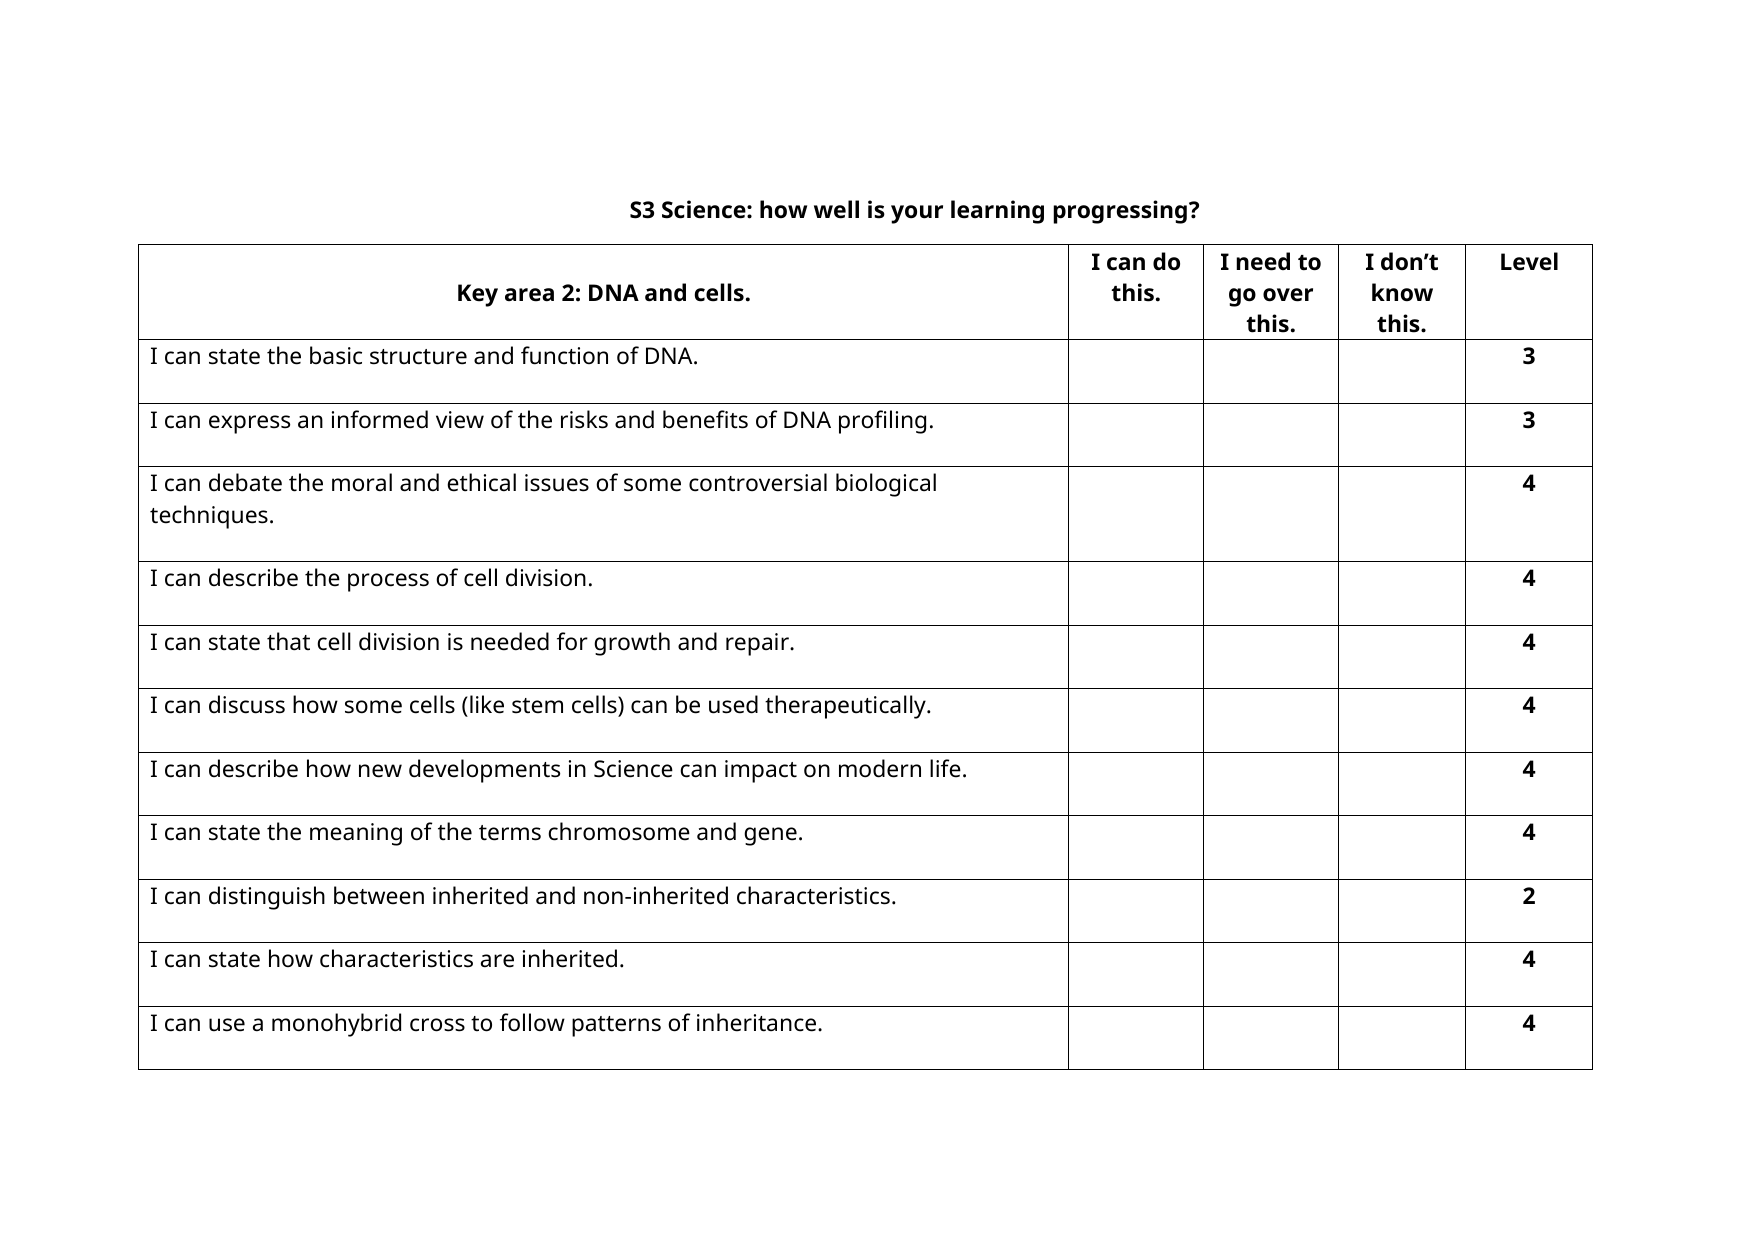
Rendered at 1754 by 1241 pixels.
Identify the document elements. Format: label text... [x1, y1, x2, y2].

table_cell [1204, 562, 1338, 624]
table_cell [1339, 340, 1465, 403]
table_cell [1069, 562, 1203, 624]
table_cell [1204, 340, 1338, 403]
table_cell [1069, 689, 1203, 752]
table_cell I can discuss how some cells (like stem cells) can be used therapeutically. [139, 689, 1068, 752]
table_cell 4 [1466, 816, 1592, 879]
table_cell 3 [1466, 340, 1592, 403]
table_cell 4 [1466, 753, 1592, 815]
table_cell I can describe how new developments in Science can impact on modern life. [139, 753, 1068, 815]
table_cell 4 [1466, 562, 1592, 624]
table_cell [1069, 626, 1203, 688]
table_cell 3 [1466, 404, 1592, 466]
table_cell [1069, 340, 1203, 403]
table_cell [1069, 1007, 1203, 1069]
table_cell [1339, 404, 1465, 466]
table_cell [1339, 943, 1465, 1006]
table_cell I can describe the process of cell division. [139, 562, 1068, 624]
table_cell [1204, 626, 1338, 688]
table_cell [1069, 404, 1203, 466]
table_cell [1204, 816, 1338, 879]
table_header I don’t know this. [1339, 245, 1465, 339]
table_cell [1069, 880, 1203, 942]
table_cell I can state the basic structure and function of DNA. [139, 340, 1068, 403]
table_header I need to go over this. [1204, 245, 1338, 339]
table_cell 4 [1466, 689, 1592, 752]
table_header I can do this. [1069, 245, 1203, 339]
table_cell [1204, 404, 1338, 466]
table_cell I can state how characteristics are inherited. [139, 943, 1068, 1006]
table_cell [1339, 626, 1465, 688]
table_header Key area 2: DNA and cells. [139, 245, 1068, 339]
table_cell [1069, 816, 1203, 879]
table_cell [1339, 753, 1465, 815]
table_cell I can express an informed view of the risks and benefits of DNA profiling. [139, 404, 1068, 466]
table_cell I can debate the moral and ethical issues of some controversial biological techniques. [139, 467, 1068, 561]
list S3 Science: how well is your learning progressing? [225, 194, 1604, 225]
table_cell [1204, 467, 1338, 561]
table_cell 4 [1466, 467, 1592, 561]
table_cell [1204, 1007, 1338, 1069]
table_cell [1204, 689, 1338, 752]
table_cell [1069, 467, 1203, 561]
table_cell [1204, 753, 1338, 815]
table_cell 2 [1466, 880, 1592, 942]
table_cell I can use a monohybrid cross to follow patterns of inheritance. [139, 1007, 1068, 1069]
table_cell 4 [1466, 943, 1592, 1006]
table_cell [1339, 689, 1465, 752]
table_cell [1204, 880, 1338, 942]
table_header Level [1466, 245, 1592, 339]
table_cell [1069, 943, 1203, 1006]
table_cell I can state the meaning of the terms chromosome and gene. [139, 816, 1068, 879]
table_cell [1339, 880, 1465, 942]
table_cell [1339, 467, 1465, 561]
table_cell [1204, 943, 1338, 1006]
table_cell [1339, 1007, 1465, 1069]
table_cell I can state that cell division is needed for growth and repair. [139, 626, 1068, 688]
table_cell 4 [1466, 626, 1592, 688]
table_cell [1339, 562, 1465, 624]
table_cell [1339, 816, 1465, 879]
table_cell I can distinguish between inherited and non-inherited characteristics. [139, 880, 1068, 942]
table_cell [1069, 753, 1203, 815]
table_cell 4 [1466, 1007, 1592, 1069]
